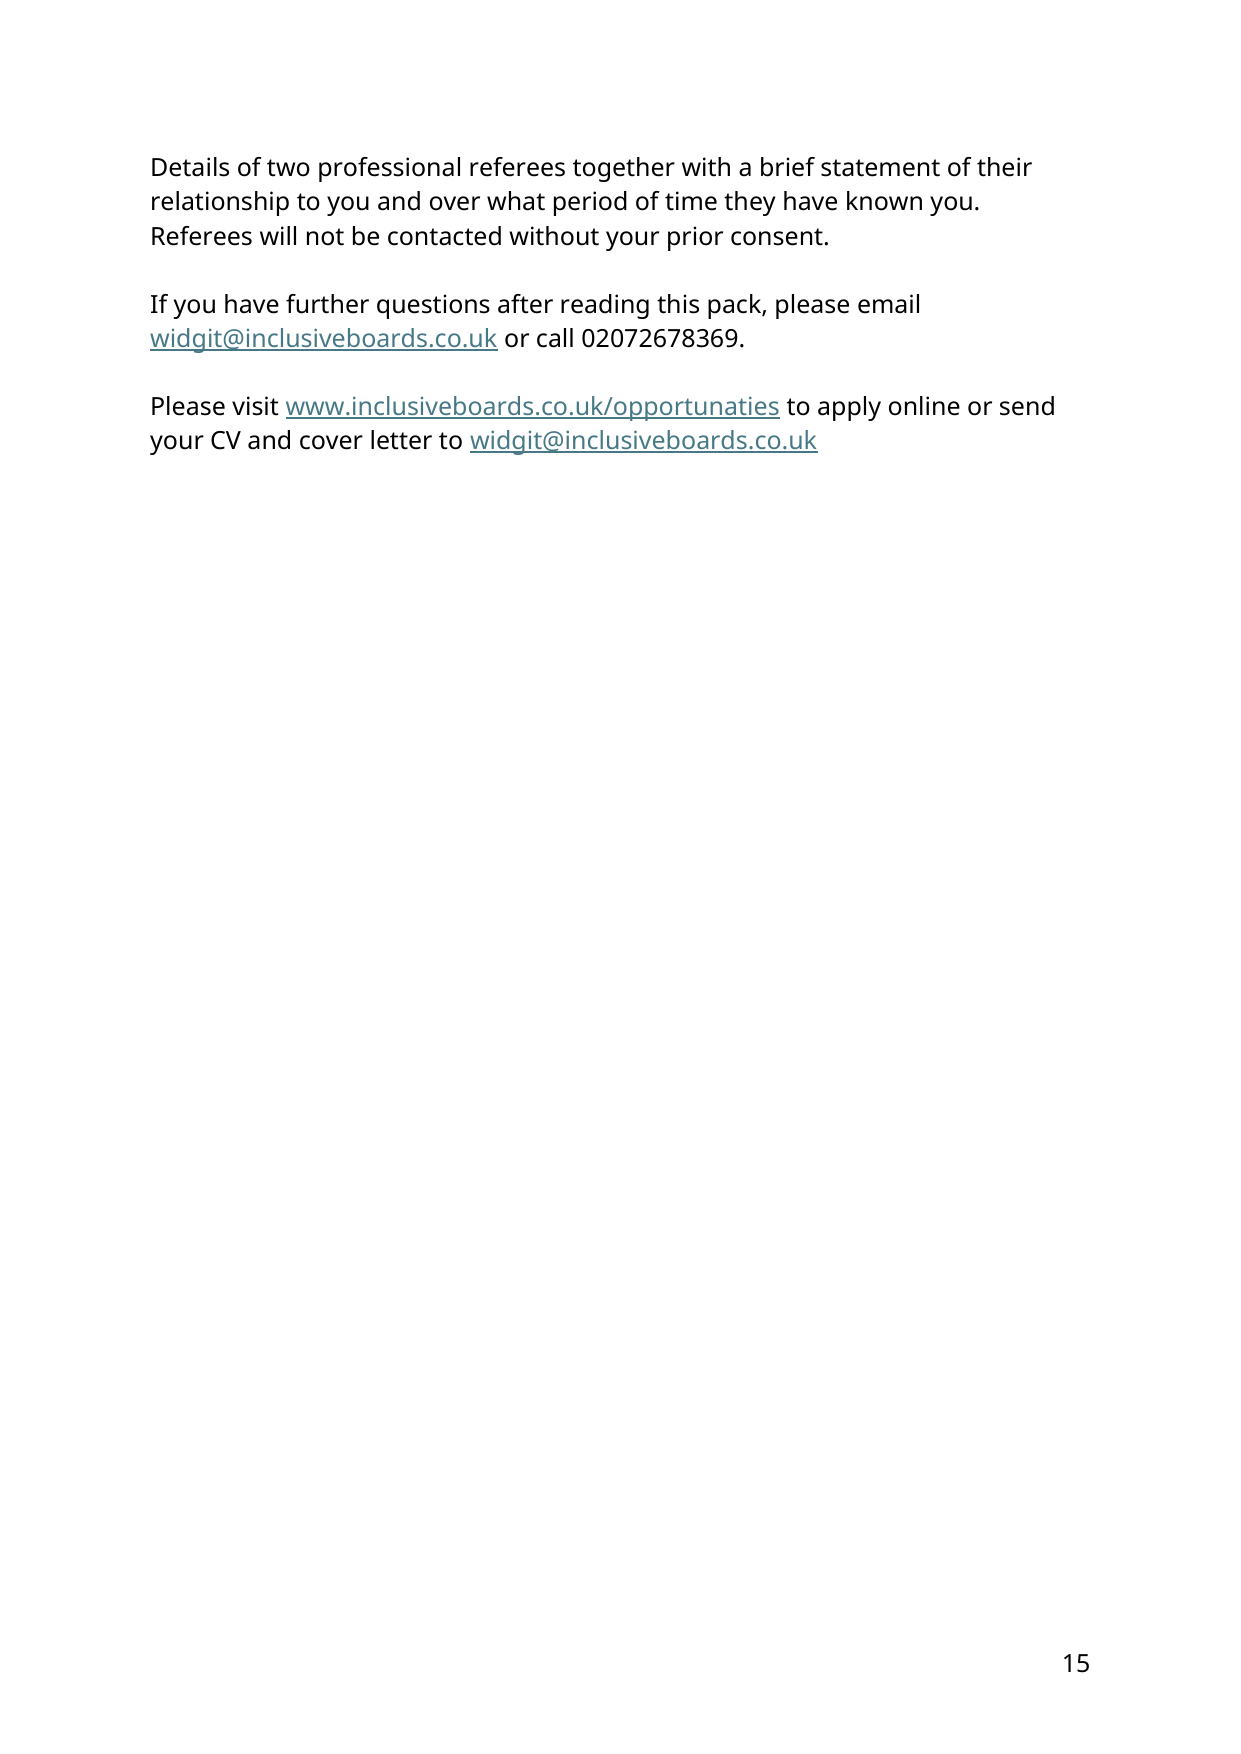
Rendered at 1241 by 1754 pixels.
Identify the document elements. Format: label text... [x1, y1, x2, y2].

text If you have further questions after reading this pack, please email widgit@inclusiveboards.co.uk or call 02072678369. [150, 286, 1090, 354]
text Please visit www.inclusiveboards.co.uk/opportunaties to apply online or send your CV and cover letter to widgit@inclusiveboards.co.uk [150, 388, 1090, 457]
text Details of two professional referees together with a brief statement of their relationship to you and over what period of time they have known you. Referees will not be contacted without your prior consent. [150, 150, 1090, 252]
